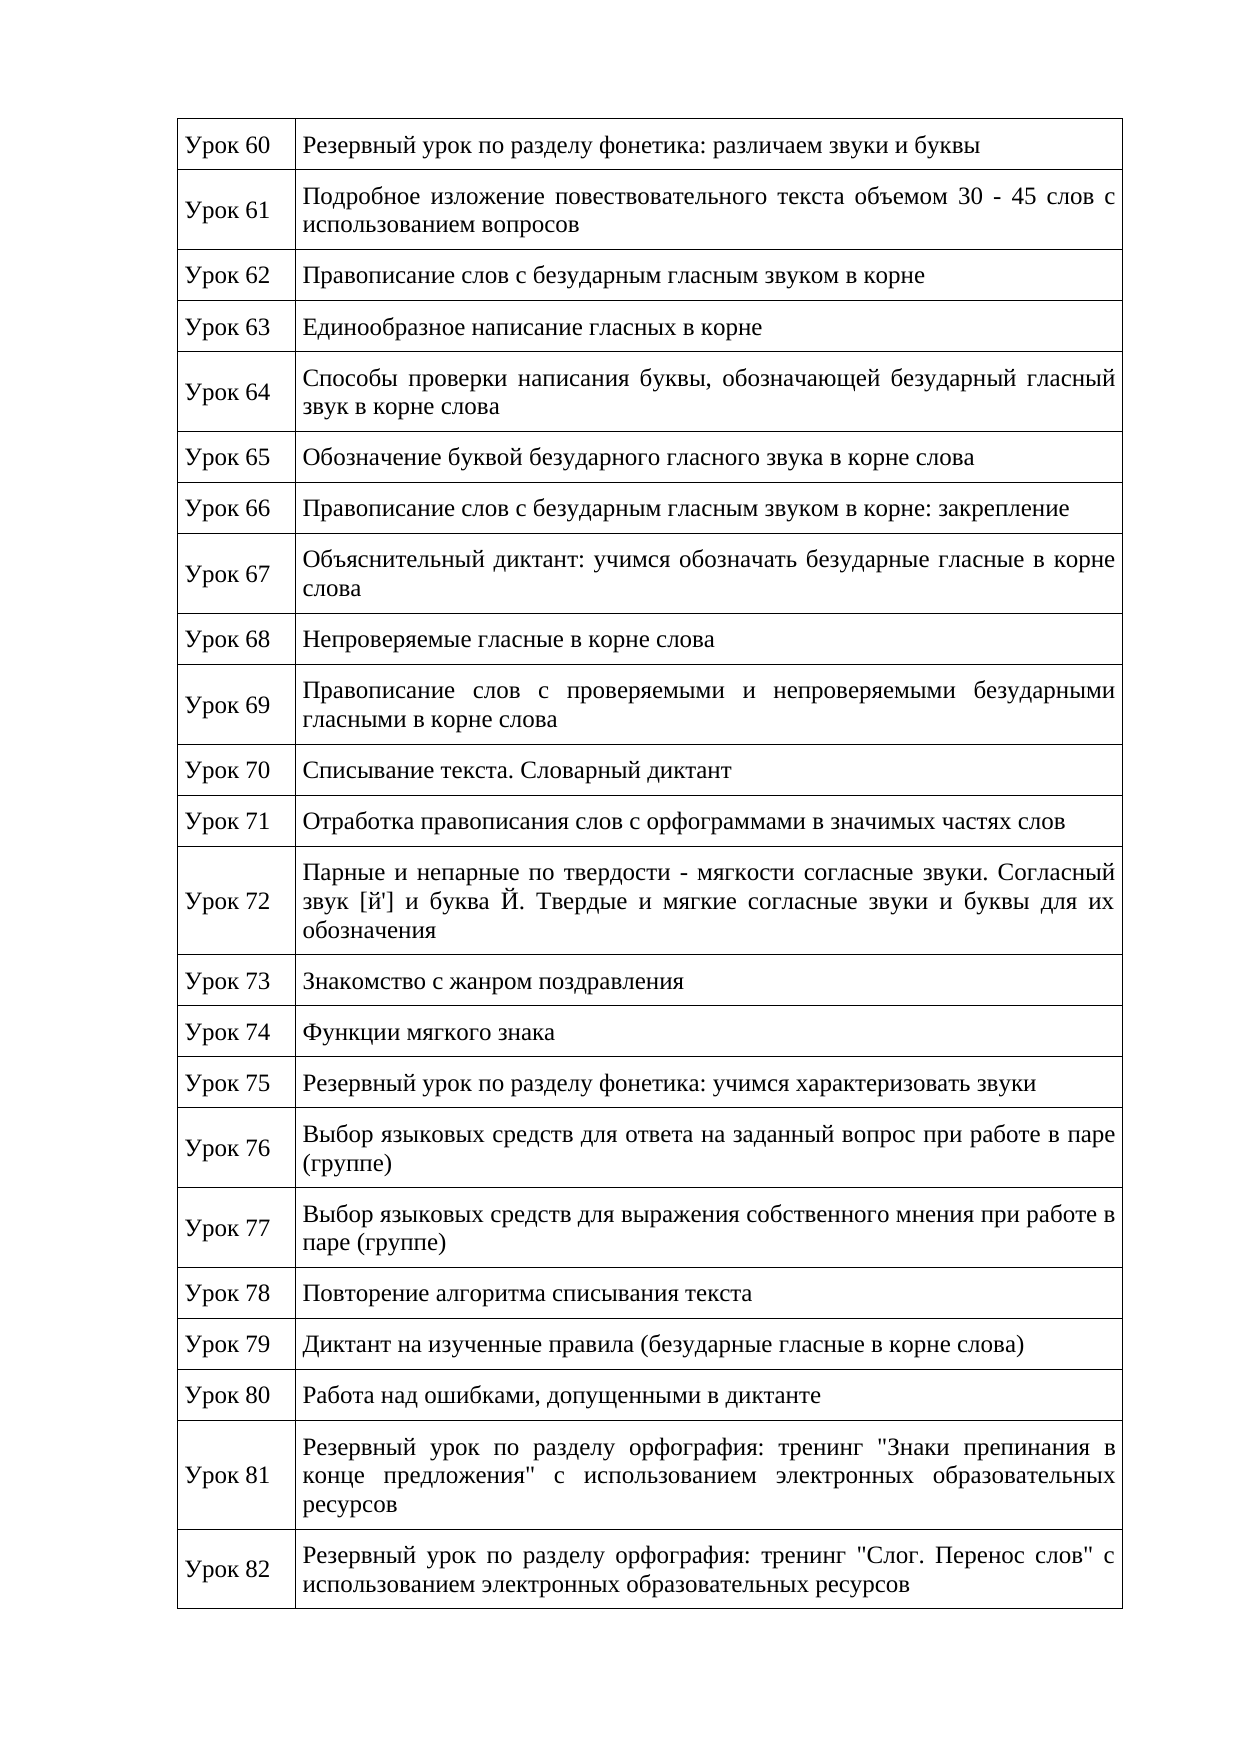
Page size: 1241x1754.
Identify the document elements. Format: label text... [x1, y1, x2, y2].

table_cell Урок 72 [178, 847, 295, 954]
table_cell Правописание слов с проверяемыми и непроверяемыми безударными гласными в корне слова [296, 665, 1122, 743]
table_cell Урок 62 [178, 250, 295, 300]
table_cell Урок 75 [178, 1057, 295, 1107]
table_cell Урок 64 [178, 352, 295, 431]
table_cell Урок 76 [178, 1108, 295, 1187]
table_cell Непроверяемые гласные в корне слова [296, 614, 1122, 664]
table_cell Урок 77 [178, 1188, 295, 1267]
table_cell Урок 81 [178, 1421, 295, 1528]
table_cell Резервный урок по разделу орфография: тренинг "Знаки препинания в конце предложения" с использованием электронных образовательных ресурсов [296, 1421, 1122, 1528]
table_cell Работа над ошибками, допущенными в диктанте [296, 1370, 1122, 1420]
table_cell Обозначение буквой безударного гласного звука в корне слова [296, 432, 1122, 482]
table_cell Урок 70 [178, 745, 295, 794]
table_cell Выбор языковых средств для ответа на заданный вопрос при работе в паре (группе) [296, 1108, 1122, 1187]
table_cell Урок 67 [178, 534, 295, 613]
table_cell Объяснительный диктант: учимся обозначать безударные гласные в корне слова [296, 534, 1122, 613]
table_cell Повторение алгоритма списывания текста [296, 1268, 1122, 1318]
table_cell Диктант на изученные правила (безударные гласные в корне слова) [296, 1319, 1122, 1369]
table_cell Списывание текста. Словарный диктант [296, 745, 1122, 794]
table_cell Отработка правописания слов с орфограммами в значимых частях слов [296, 796, 1122, 846]
table_cell Подробное изложение повествовательного текста объемом 30 - 45 слов с использованием вопросов [296, 170, 1122, 249]
table_cell Резервный урок по разделу фонетика: различаем звуки и буквы [296, 119, 1122, 169]
table_cell Урок 69 [178, 665, 295, 743]
table_cell Урок 61 [178, 170, 295, 249]
table_cell Урок 71 [178, 796, 295, 846]
table_cell Урок 79 [178, 1319, 295, 1369]
table_cell Урок 66 [178, 483, 295, 533]
table_cell Урок 63 [178, 301, 295, 351]
table_cell Правописание слов с безударным гласным звуком в корне [296, 250, 1122, 300]
table_cell Урок 74 [178, 1006, 295, 1056]
table_cell Выбор языковых средств для выражения собственного мнения при работе в паре (группе) [296, 1188, 1122, 1267]
table_cell Функции мягкого знака [296, 1006, 1122, 1056]
table_cell Способы проверки написания буквы, обозначающей безударный гласный звук в корне слова [296, 352, 1122, 431]
table_cell Резервный урок по разделу фонетика: учимся характеризовать звуки [296, 1057, 1122, 1107]
table_cell Урок 78 [178, 1268, 295, 1318]
table_cell Единообразное написание гласных в корне [296, 301, 1122, 351]
table_cell Урок 82 [178, 1530, 295, 1608]
table_cell Урок 73 [178, 955, 295, 1005]
table_cell Урок 60 [178, 119, 295, 169]
table_cell Знакомство с жанром поздравления [296, 955, 1122, 1005]
table_cell Резервный урок по разделу орфография: тренинг "Слог. Перенос слов" с использованием электронных образовательных ресурсов [296, 1530, 1122, 1608]
table_cell Урок 68 [178, 614, 295, 664]
table_cell Урок 65 [178, 432, 295, 482]
table_cell Правописание слов с безударным гласным звуком в корне: закрепление [296, 483, 1122, 533]
table_cell Урок 80 [178, 1370, 295, 1420]
table_cell Парные и непарные по твердости - мягкости согласные звуки. Согласный звук [й'] и буква Й. Твердые и мягкие согласные звуки и буквы для их обозначения [296, 847, 1122, 954]
